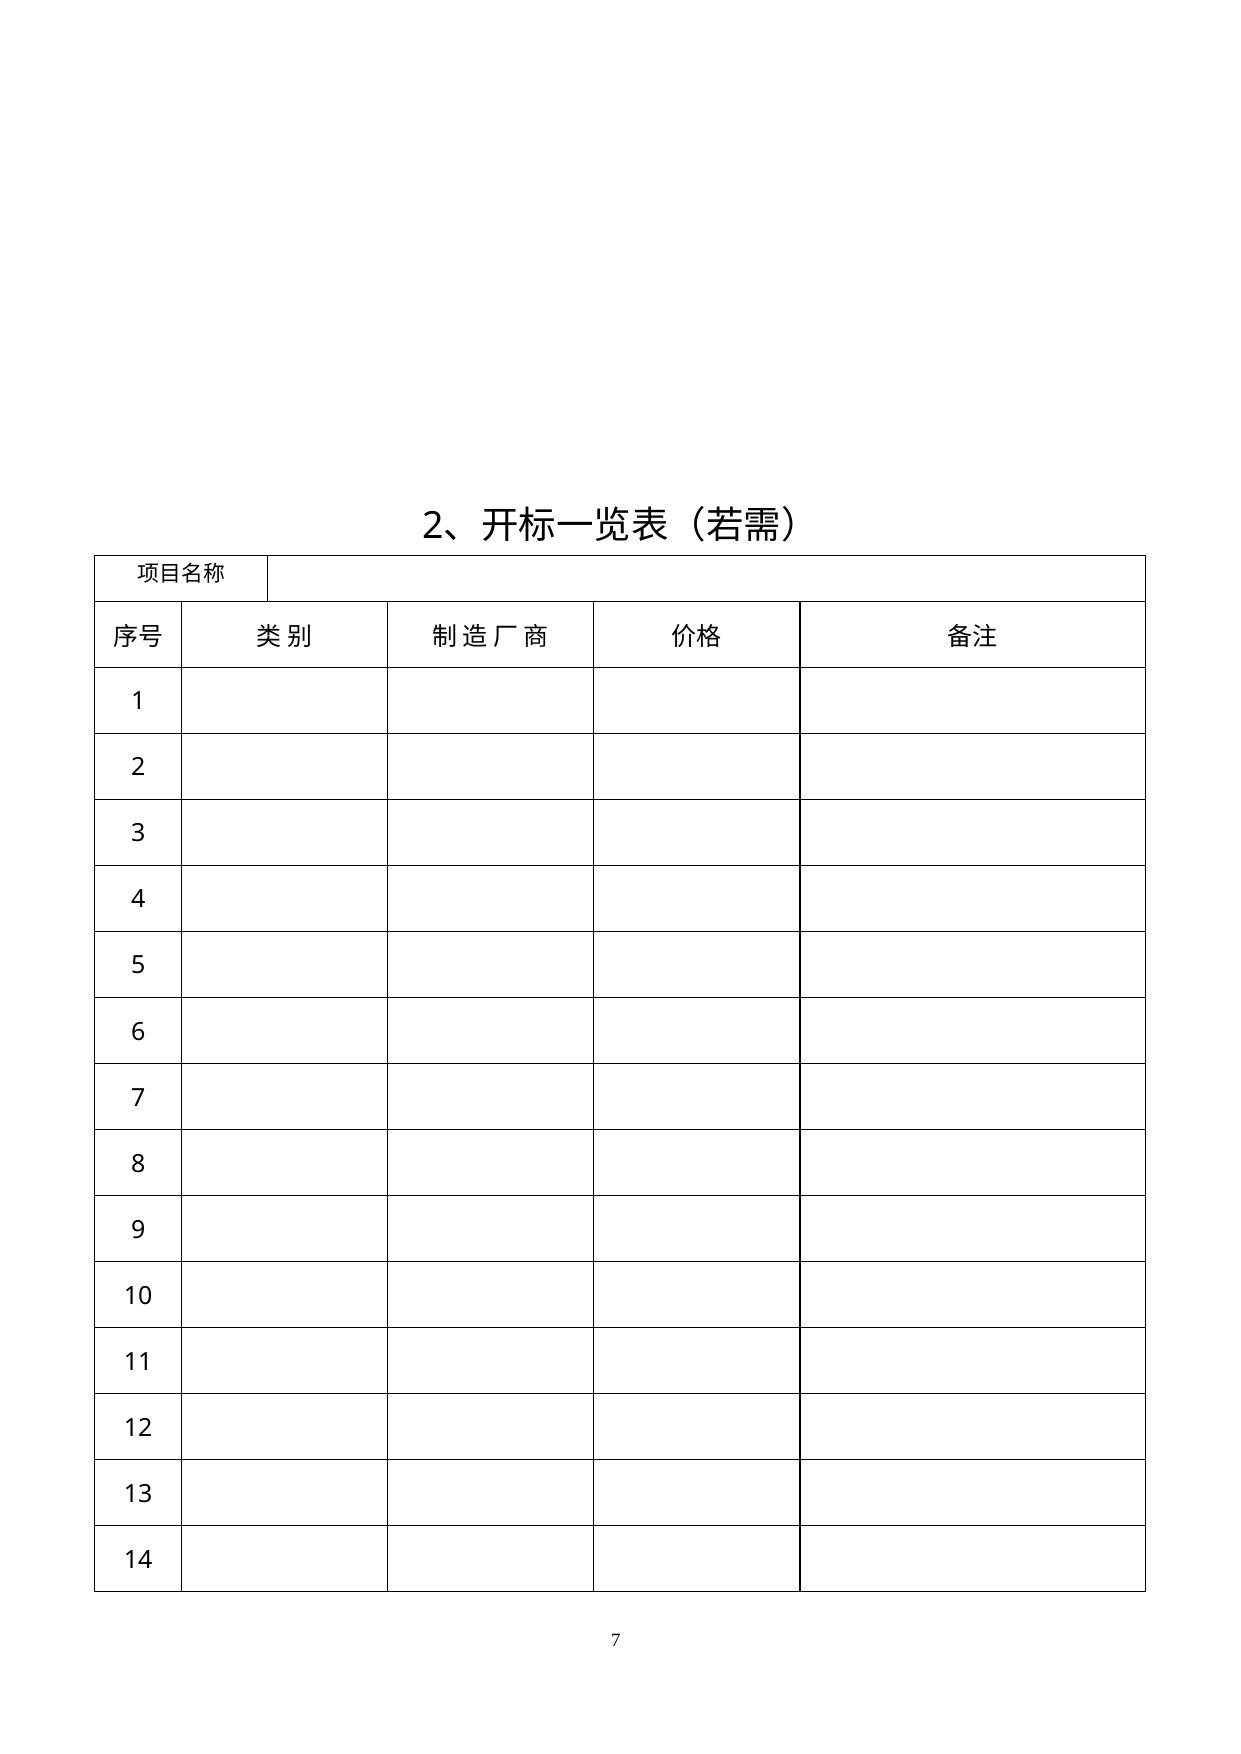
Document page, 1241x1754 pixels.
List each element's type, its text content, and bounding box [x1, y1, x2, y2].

table_cell [388, 1460, 593, 1525]
table_cell [801, 1394, 1145, 1459]
table_cell [182, 932, 387, 997]
text 2、开标一览表（若需） [118, 489, 1122, 554]
table_cell [801, 734, 1145, 799]
table_cell 制 造 厂 商 [388, 602, 593, 667]
table_cell [182, 1262, 387, 1327]
table_cell [182, 800, 387, 865]
table_cell [388, 1394, 593, 1459]
table_cell [801, 668, 1145, 733]
table_cell [388, 998, 593, 1063]
table_cell [388, 866, 593, 931]
table_cell 5 [95, 932, 181, 997]
table_cell [388, 800, 593, 865]
table_cell [182, 734, 387, 799]
table_cell 2 [95, 734, 181, 799]
table_cell [801, 998, 1145, 1063]
table_cell 13 [95, 1460, 181, 1525]
table_cell 7 [95, 1064, 181, 1129]
table_cell 6 [95, 998, 181, 1063]
table_cell 价格 [594, 602, 799, 667]
table_cell [594, 668, 799, 733]
table_header 项目名称 [95, 556, 267, 601]
table_cell [388, 1064, 593, 1129]
table_cell [801, 800, 1145, 865]
table_cell 10 [95, 1262, 181, 1327]
table_cell 11 [95, 1328, 181, 1393]
table_cell [801, 866, 1145, 931]
table_cell [594, 998, 799, 1063]
table_cell [182, 1394, 387, 1459]
table_cell [801, 932, 1145, 997]
table_cell [594, 866, 799, 931]
table_cell [801, 1460, 1145, 1525]
table_cell [388, 932, 593, 997]
table_cell [594, 800, 799, 865]
table_cell [801, 1130, 1145, 1195]
table_cell [182, 1130, 387, 1195]
table_cell 序号 [95, 602, 181, 667]
table_cell [594, 1064, 799, 1129]
table_cell [594, 734, 799, 799]
table_cell [388, 668, 593, 733]
table_cell [388, 734, 593, 799]
table_cell 14 [95, 1526, 181, 1591]
table_cell [594, 1130, 799, 1195]
table_cell [182, 1460, 387, 1525]
table_cell 9 [95, 1196, 181, 1261]
table_cell [801, 1262, 1145, 1327]
table_cell 3 [95, 800, 181, 865]
table_cell 备注 [801, 602, 1145, 667]
table_cell [594, 1460, 799, 1525]
table_cell 1 [95, 668, 181, 733]
table_cell [182, 1196, 387, 1261]
table_cell [182, 1526, 387, 1591]
table_cell [594, 1262, 799, 1327]
table_cell [594, 932, 799, 997]
table_cell [182, 1328, 387, 1393]
table_cell [801, 1196, 1145, 1261]
table_cell 12 [95, 1394, 181, 1459]
table_cell [801, 1328, 1145, 1393]
table_header [268, 556, 1145, 601]
table_cell [594, 1196, 799, 1261]
table_cell [182, 866, 387, 931]
table_cell 8 [95, 1130, 181, 1195]
table_cell [801, 1064, 1145, 1129]
table_cell [182, 668, 387, 733]
table_cell [801, 1526, 1145, 1591]
table_cell [182, 1064, 387, 1129]
table_cell [388, 1130, 593, 1195]
table_cell [388, 1328, 593, 1393]
table_cell [388, 1262, 593, 1327]
table_cell [594, 1526, 799, 1591]
table_cell [594, 1394, 799, 1459]
table_cell [388, 1526, 593, 1591]
table_cell [182, 998, 387, 1063]
table_cell 类 别 [182, 602, 387, 667]
table_cell [594, 1328, 799, 1393]
table_cell [388, 1196, 593, 1261]
table_cell 4 [95, 866, 181, 931]
